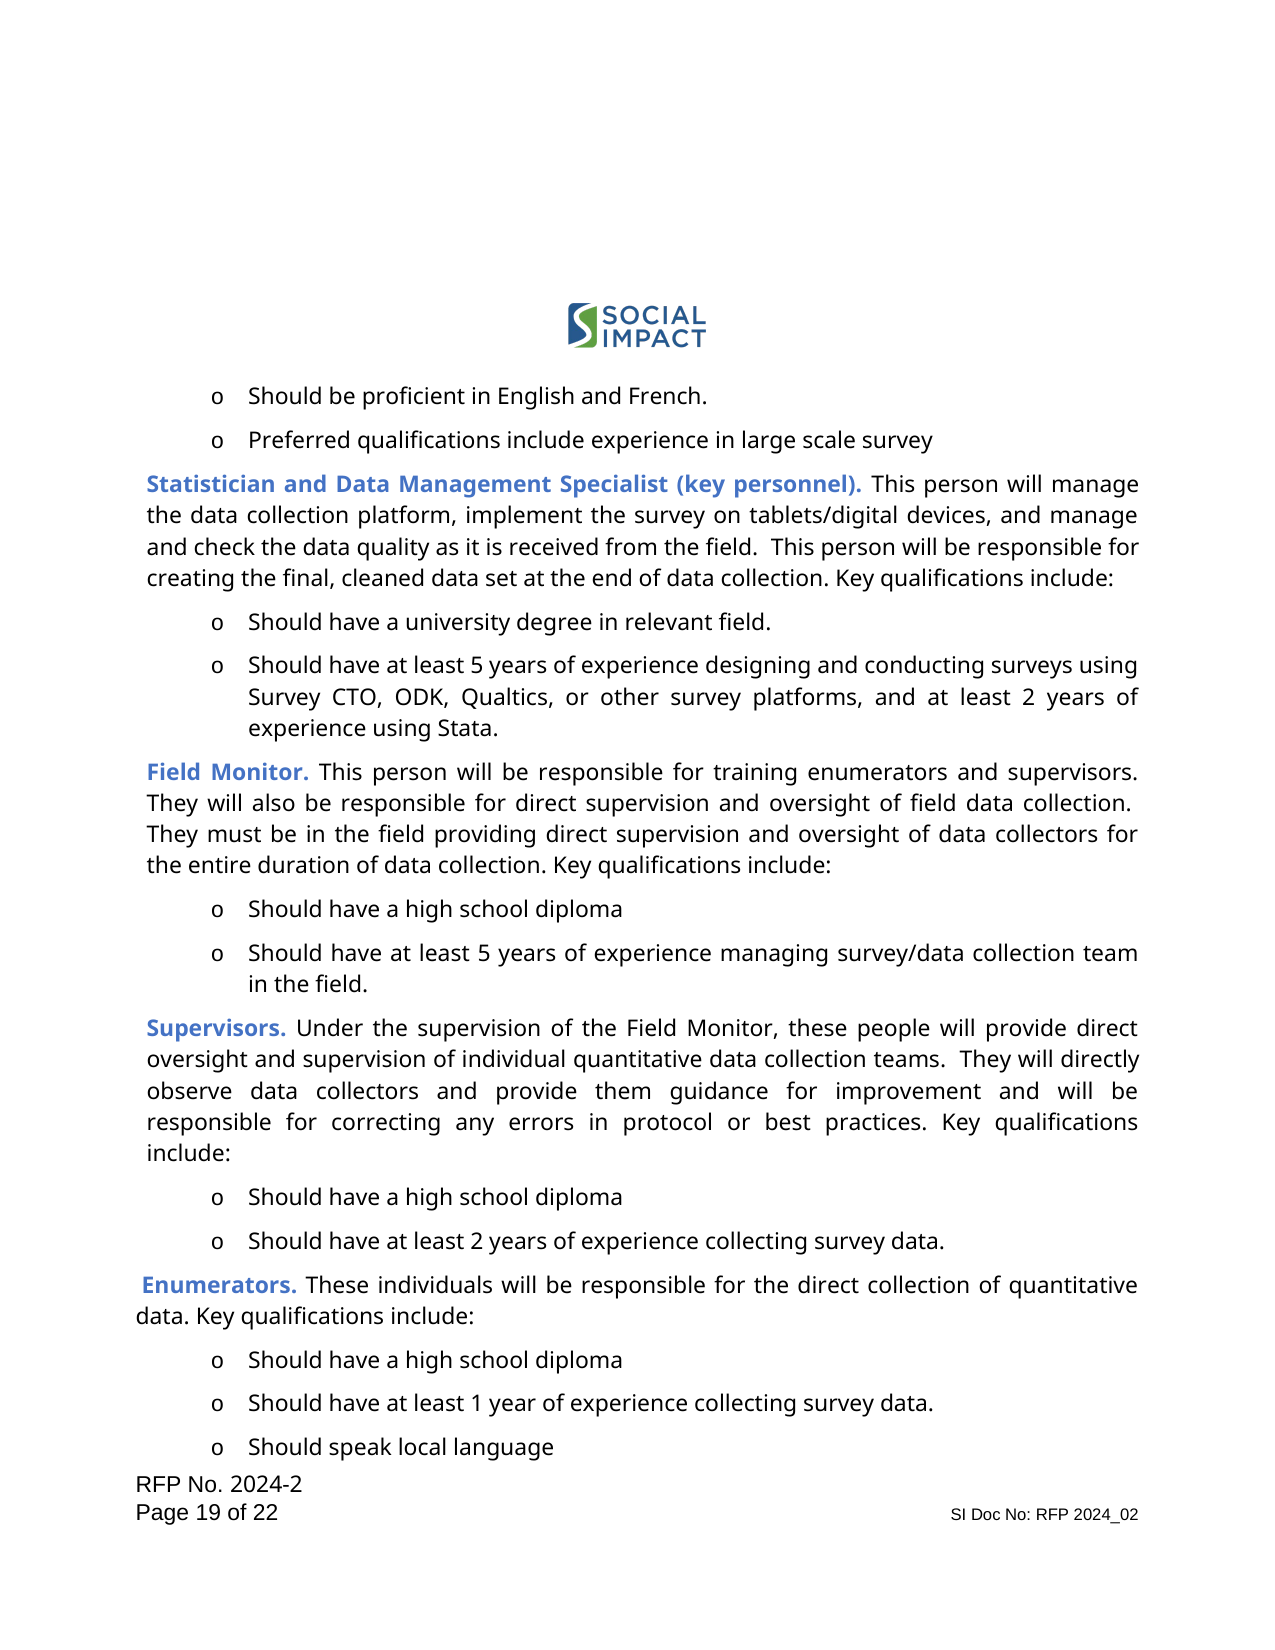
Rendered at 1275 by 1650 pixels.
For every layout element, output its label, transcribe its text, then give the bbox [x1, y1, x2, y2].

list Preferred qualifications include experience in large scale survey [210, 424, 1139, 455]
list Should have a university degree in relevant field. [210, 605, 1139, 637]
text Enumerators. These individuals will be responsible for the direct collection of quantitative data. Key qualifications include: [135, 1268, 1139, 1331]
text Supervisors. Under the supervision of the Field Monitor, these people will provide direct oversight and supervision of individual quantitative data collection teams. They will directly observe data collectors and provide them guidance for improvement and will be responsible for correcting any errors in protocol or best practices. Key qualifications include: [146, 1012, 1139, 1168]
text Statistician and Data Management Specialist (key personnel). This person will manage the data collection platform, implement the survey on tablets/digital devices, and manage and check the data quality as it is received from the field. This person will be responsible for creating the final, cleaned data set at the end of data collection. Key qualifications include: [146, 468, 1139, 593]
list Should have a high school diploma [210, 893, 1139, 924]
list Should speak local language [210, 1431, 1139, 1463]
text Field Monitor. This person will be responsible for training enumerators and supervisors. They will also be responsible for direct supervision and oversight of field data collection. They must be in the field providing direct supervision and oversight of data collectors for the entire duration of data collection. Key qualifications include: [146, 756, 1139, 881]
list Should have at least 2 years of experience collecting survey data. [210, 1225, 1139, 1256]
list Should have a high school diploma [210, 1181, 1139, 1212]
list Should be proficient in English and French. [210, 380, 1139, 412]
list Should have at least 5 years of experience managing survey/data collection team in the field. [210, 937, 1139, 999]
list Should have a high school diploma [210, 1343, 1139, 1375]
list Should have at least 1 year of experience collecting survey data. [210, 1387, 1139, 1419]
list Should have at least 5 years of experience designing and conducting surveys using Survey CTO, ODK, Qualtics, or other survey platforms, and at least 2 years of experience using Stata. [210, 649, 1139, 743]
picture [563, 303, 712, 370]
